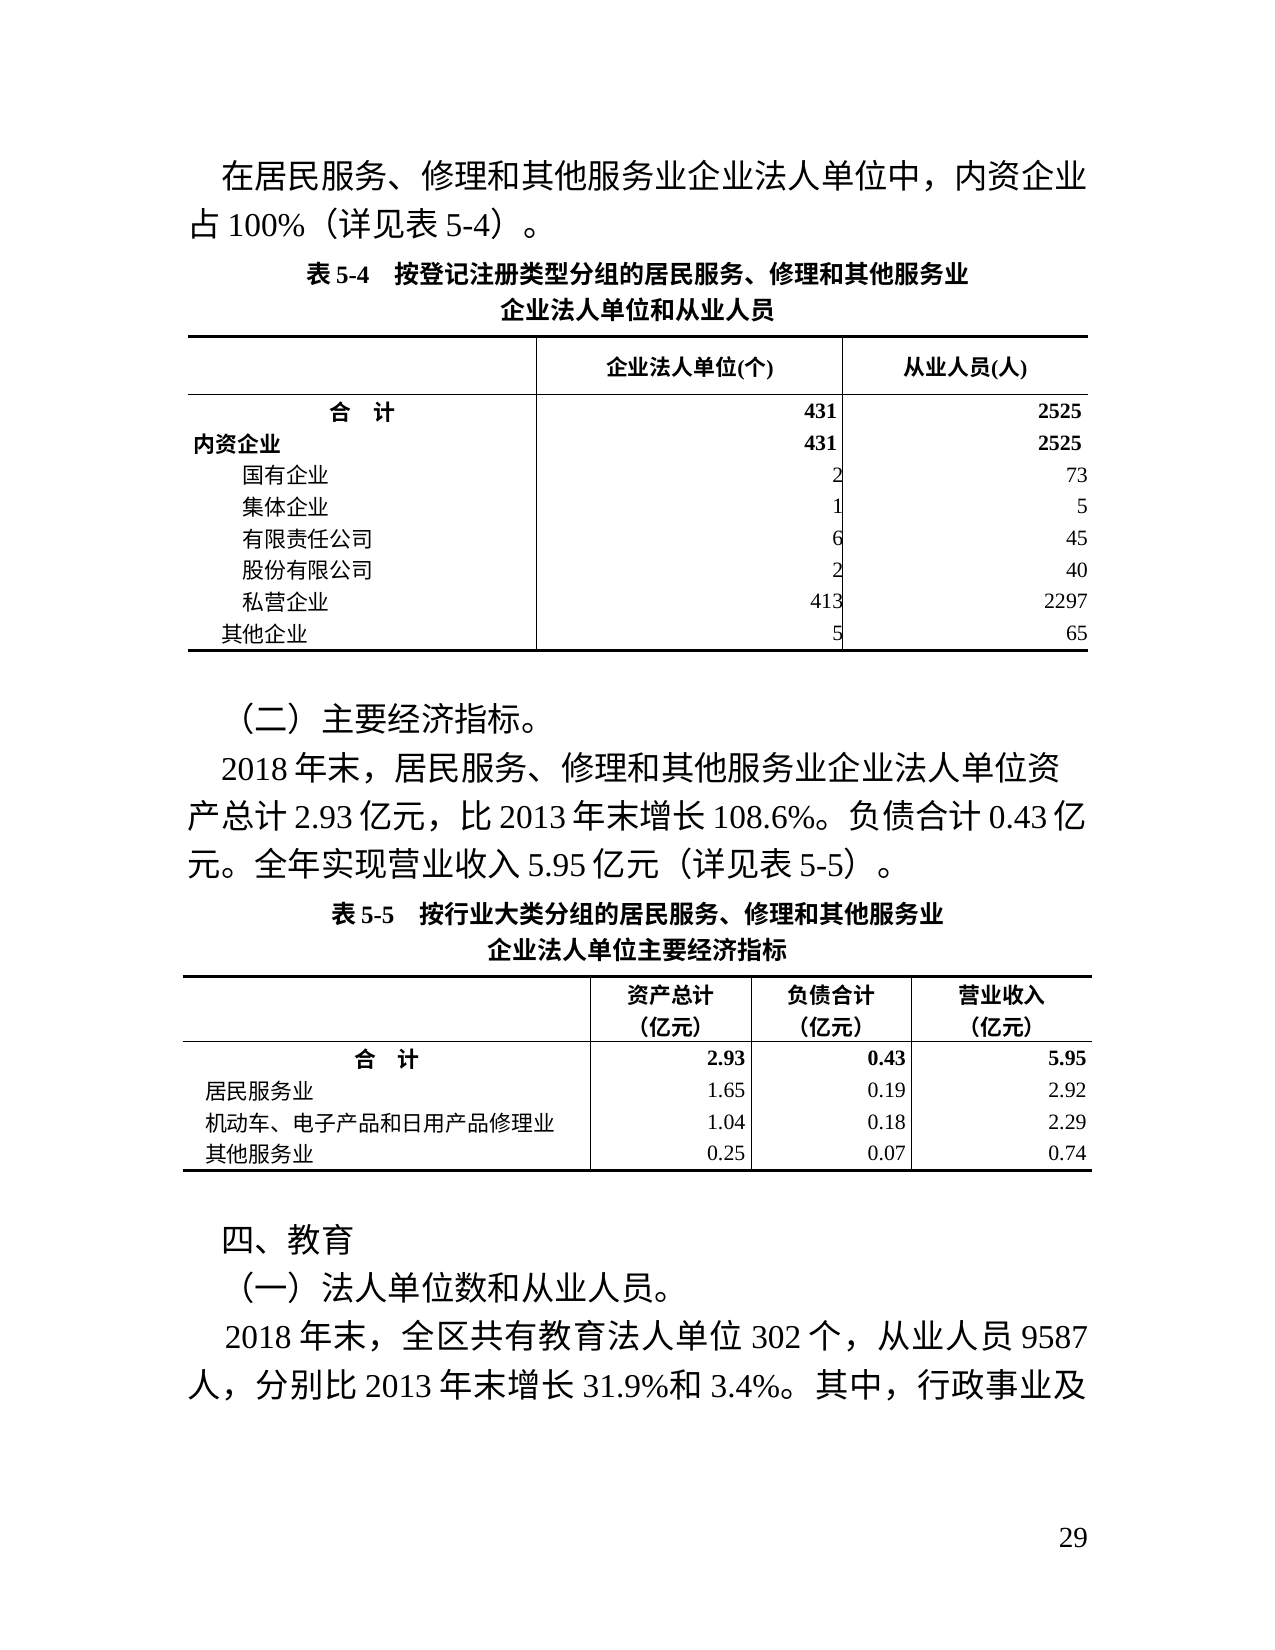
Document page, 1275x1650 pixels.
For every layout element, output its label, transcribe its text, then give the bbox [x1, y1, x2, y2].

text 在居民服务、修理和其他服务业企业法人单位中，内资企业占100%（详见表5-4）。 [187, 150, 1087, 246]
text （一）法人单位数和从业人员。 [187, 1262, 1087, 1310]
table_cell 股份有限公司 [188, 554, 536, 585]
table_cell 45 [843, 522, 1087, 553]
table_cell 资产总计 （亿元） [591, 978, 751, 1041]
table_cell 2 [537, 554, 842, 585]
table_cell 有限责任公司 [188, 522, 536, 553]
table_cell 2297 [843, 585, 1087, 617]
table_cell 413 [537, 585, 842, 617]
table_cell 合 计 [183, 1042, 590, 1074]
table_cell 集体企业 [188, 490, 536, 522]
table_cell 2.93 [591, 1042, 751, 1074]
table_cell 1 [537, 490, 842, 522]
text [187, 1310, 1087, 1407]
table_cell 40 [843, 554, 1087, 585]
table_cell 431 [537, 427, 842, 458]
table_cell 2.29 [912, 1106, 1092, 1137]
table_cell 私营企业 [188, 585, 536, 617]
table_cell 营业收入 （亿元） [912, 978, 1092, 1041]
table_cell 机动车、电子产品和日用产品修理业 [183, 1106, 590, 1137]
table_cell 2525 [843, 395, 1087, 427]
table_cell 0.43 [752, 1042, 911, 1074]
table_cell 5 [537, 617, 842, 648]
table_cell 0.07 [752, 1137, 911, 1169]
table_cell 2.92 [912, 1074, 1092, 1106]
table_header 表5-5 按行业大类分组的居民服务、修理和其他服务业 企业法人单位主要经济指标 [183, 886, 1092, 975]
table_cell 合 计 [188, 395, 536, 427]
text 四、教育 [187, 1214, 1087, 1262]
table_cell 5 [843, 490, 1087, 522]
table_cell 2 [537, 459, 842, 490]
table_cell 国有企业 [188, 459, 536, 490]
table_cell 居民服务业 [183, 1074, 590, 1106]
table_cell 0.74 [912, 1137, 1092, 1169]
table_header 表5-4 按登记注册类型分组的居民服务、修理和其他服务业 企业法人单位和从业人员 [188, 246, 1087, 335]
text （二）主要经济指标。 [187, 693, 1087, 741]
table_cell 73 [843, 459, 1087, 490]
table_cell 从业人员(人) [843, 338, 1087, 394]
table_cell 1.04 [591, 1106, 751, 1137]
table_cell [188, 338, 536, 394]
table_cell 431 [537, 395, 842, 427]
table_cell 2525 [843, 427, 1087, 458]
table_cell 企业法人单位(个) [537, 338, 842, 394]
table_cell 65 [843, 617, 1087, 648]
table_cell 5.95 [912, 1042, 1092, 1074]
table_cell 内资企业 [188, 427, 536, 458]
table_cell 6 [537, 522, 842, 553]
text 2018年末，居民服务、修理和其他服务业企业法人单位资产总计2.93亿元，比2013年末增长108.6%。负债合计0.43亿元。全年实现营业收入5.95亿元（详见表5-5）。 [187, 741, 1087, 886]
table_cell 负债合计 （亿元） [752, 978, 911, 1041]
table_cell 其他服务业 [183, 1137, 590, 1169]
table_cell [183, 978, 590, 1041]
table_cell 0.25 [591, 1137, 751, 1169]
table_cell 1.65 [591, 1074, 751, 1106]
table_cell 0.18 [752, 1106, 911, 1137]
table_cell 0.19 [752, 1074, 911, 1106]
table_cell 其他企业 [188, 617, 536, 648]
